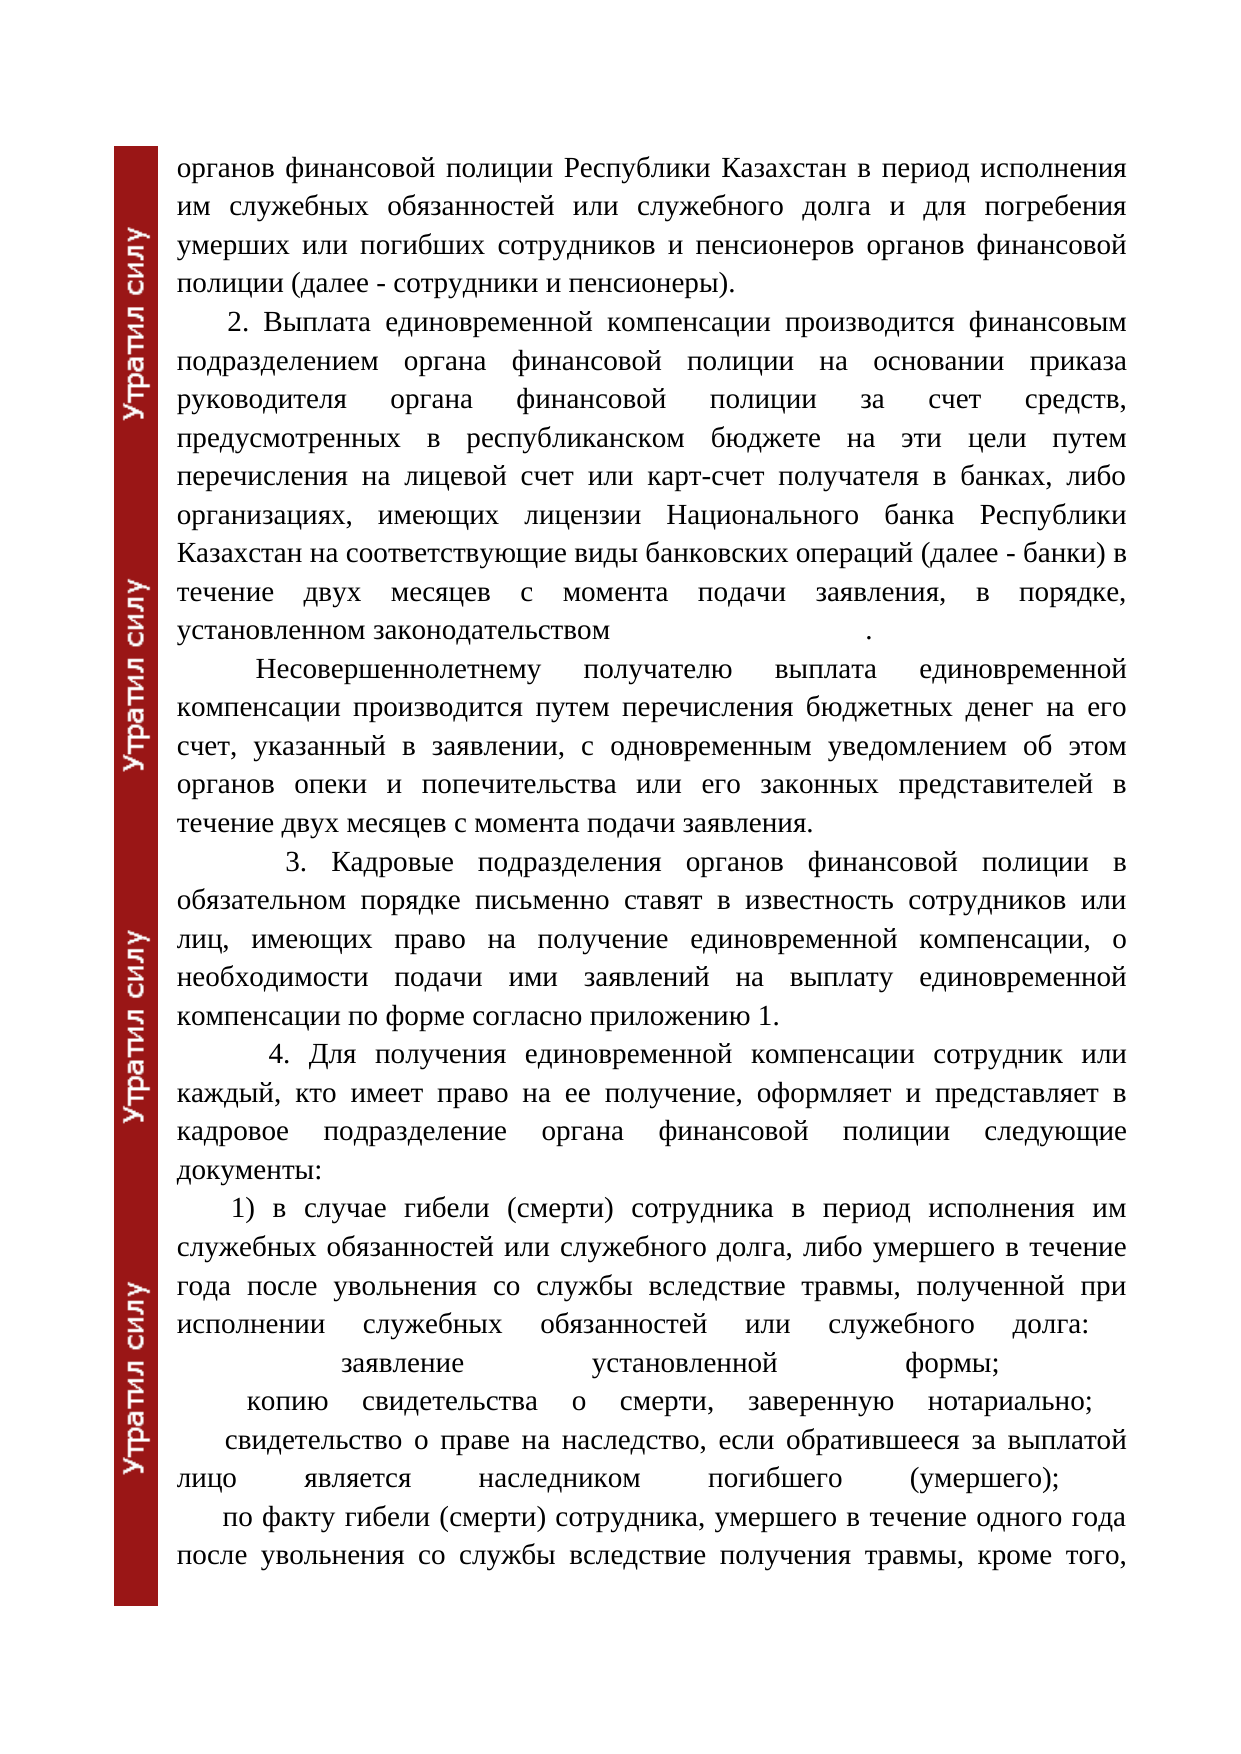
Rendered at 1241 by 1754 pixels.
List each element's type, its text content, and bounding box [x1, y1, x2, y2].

picture [114, 1571, 158, 1606]
picture [114, 146, 158, 150]
picture [114, 839, 158, 844]
picture [114, 299, 158, 304]
text 3. Кадровые подразделения органов финансовой полиции в обязательном порядке письменно ставят в известность сотрудников или лиц, имеющих право на получение единовременной компенсации, о необходимости подачи ими заявлений на выплату единовременной компенсации по форме согласно приложению 1. [112, 844, 1128, 1031]
picture [114, 1031, 158, 1036]
text 2. Выплата единовременной компенсации производится финансовым подразделением органа финансовой полиции на основании приказа руководителя органа финансовой полиции за счет средств, предусмотренных в республиканском бюджете на эти цели путем перечисления на лицевой счет или карт-счет получателя в банках, либо организациях, имеющих лицензии Национального банка Республики Казахстан на соответствующие виды банковских операций (далее - банки) в течение двух месяцев с момента подачи заявления, в порядке, установленном законодательством . Несовершеннолетнему получателю выплата единовременной компенсации производится путем перечисления бюджетных денег на его счет, указанный в заявлении, с одновременным уведомлением об этом органов опеки и попечительства или его законных представителей в течение двух месяцев с момента подачи заявления. [112, 304, 1128, 839]
